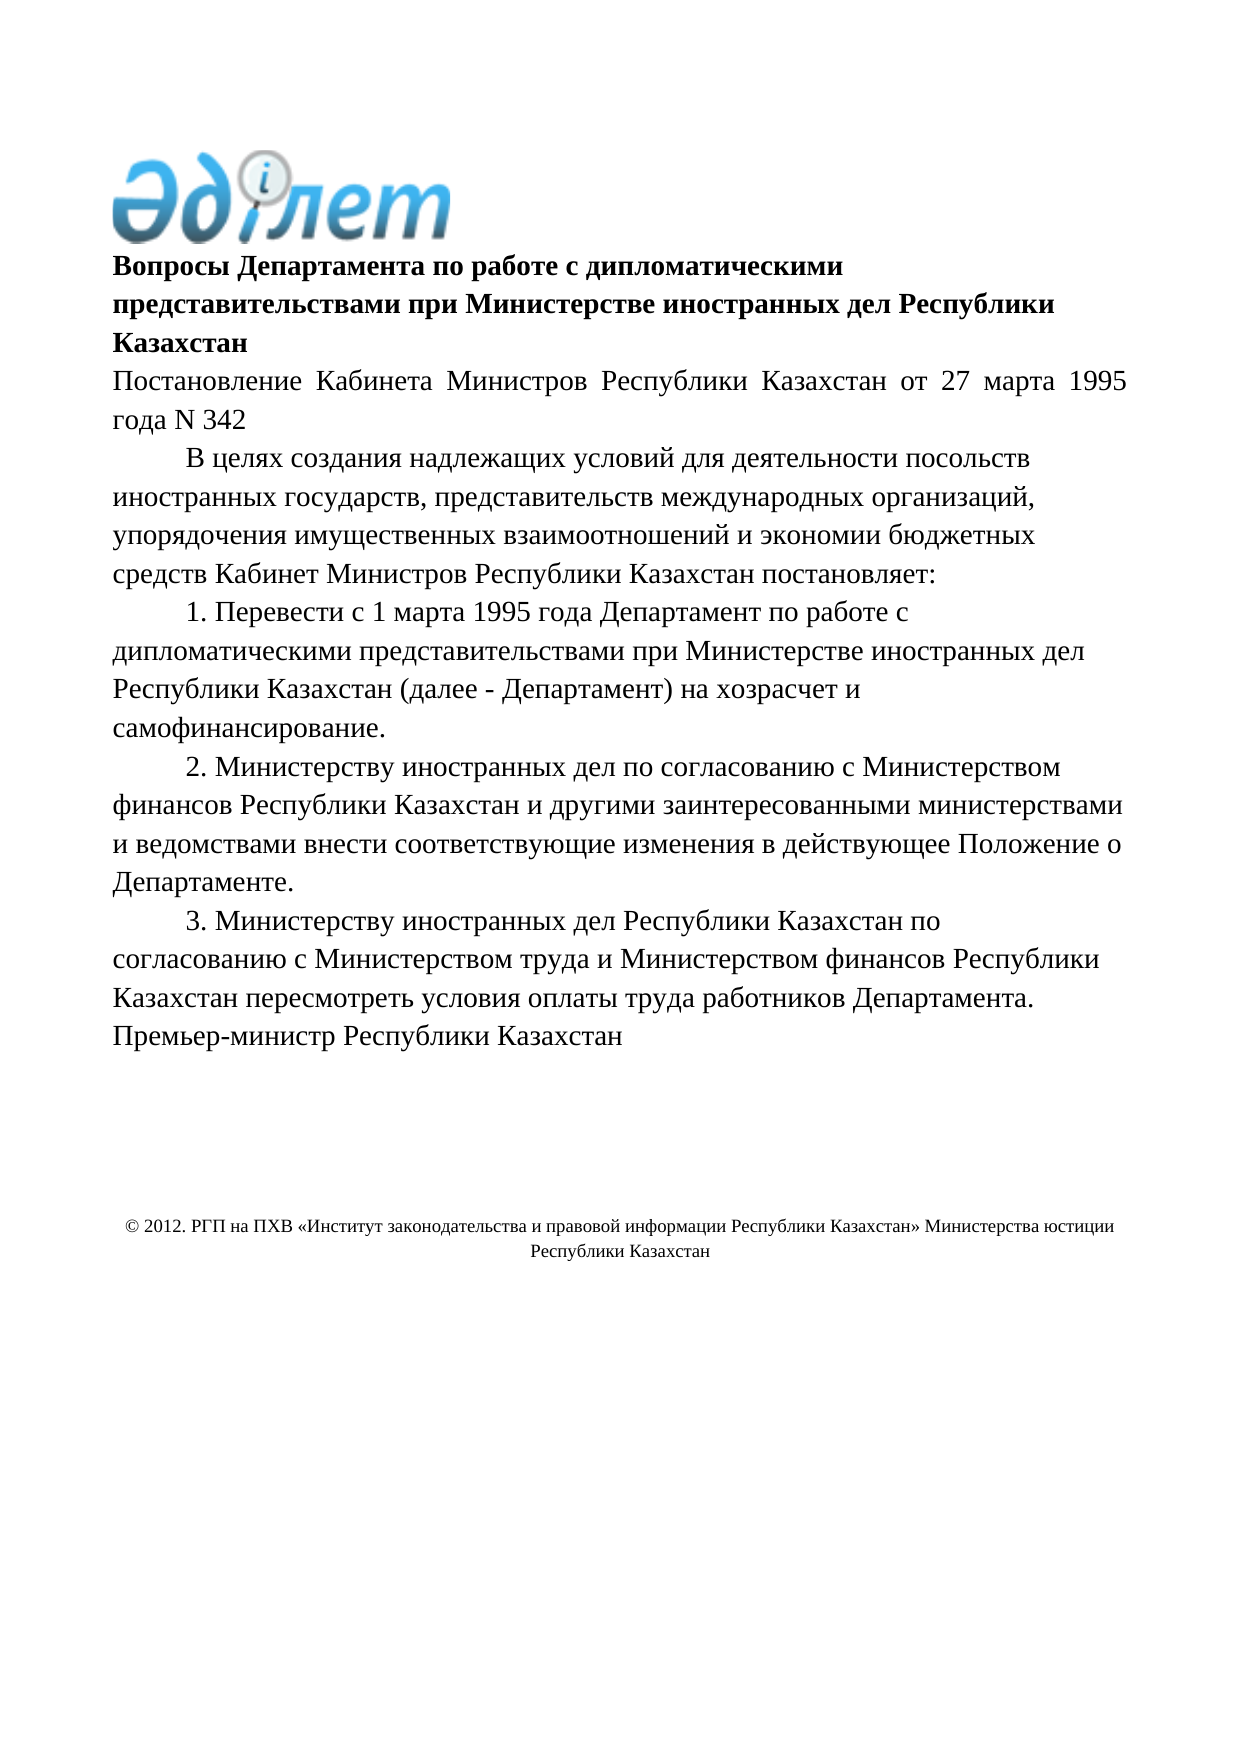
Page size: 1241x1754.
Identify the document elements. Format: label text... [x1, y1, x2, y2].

picture [112, 150, 451, 244]
text © 2012. РГП на ПХВ «Институт законодательства и правовой информации Республики Казахстан» Министерства юстиции Республики Казахстан [112, 1215, 1128, 1262]
text Постановление Кабинета Министров Республики Казахстан от 27 маpта 1995 года N 342 [112, 363, 1128, 435]
text Вопросы Департамента по работе с дипломатическими представительствами при Министерстве иностранных дел Республики Казахстан [112, 248, 1128, 358]
text согласованию с Министерством труда и Министерством финансов Республики Казахстан пересмотреть условия оплаты труда работников Департамента. Премьер-министр Республики Казахстан [112, 941, 1128, 1052]
text В целях создания надлежащих условий для деятельности посольств иностранных государств, представительств международных организаций, упорядочения имущественных взаимоотношений и экономии бюджетных средств Кабинет Министров Республики Казахстан постановляет: 1. Перевести с 1 марта 1995 года Департамент по работе с дипломатическими представительствами при Министерстве иностранных дел Республики Казахстан (далее - Департамент) на хозрасчет и самофинансирование. 2. Министерству иностранных дел по согласованию с Министерством финансов Республики Казахстан и другими заинтересованными министерствами и ведомствами внести соответствующие изменения в действующее Положение о Департаменте. 3. Министерству иностранных дел Республики Казахстан по [112, 440, 1128, 936]
